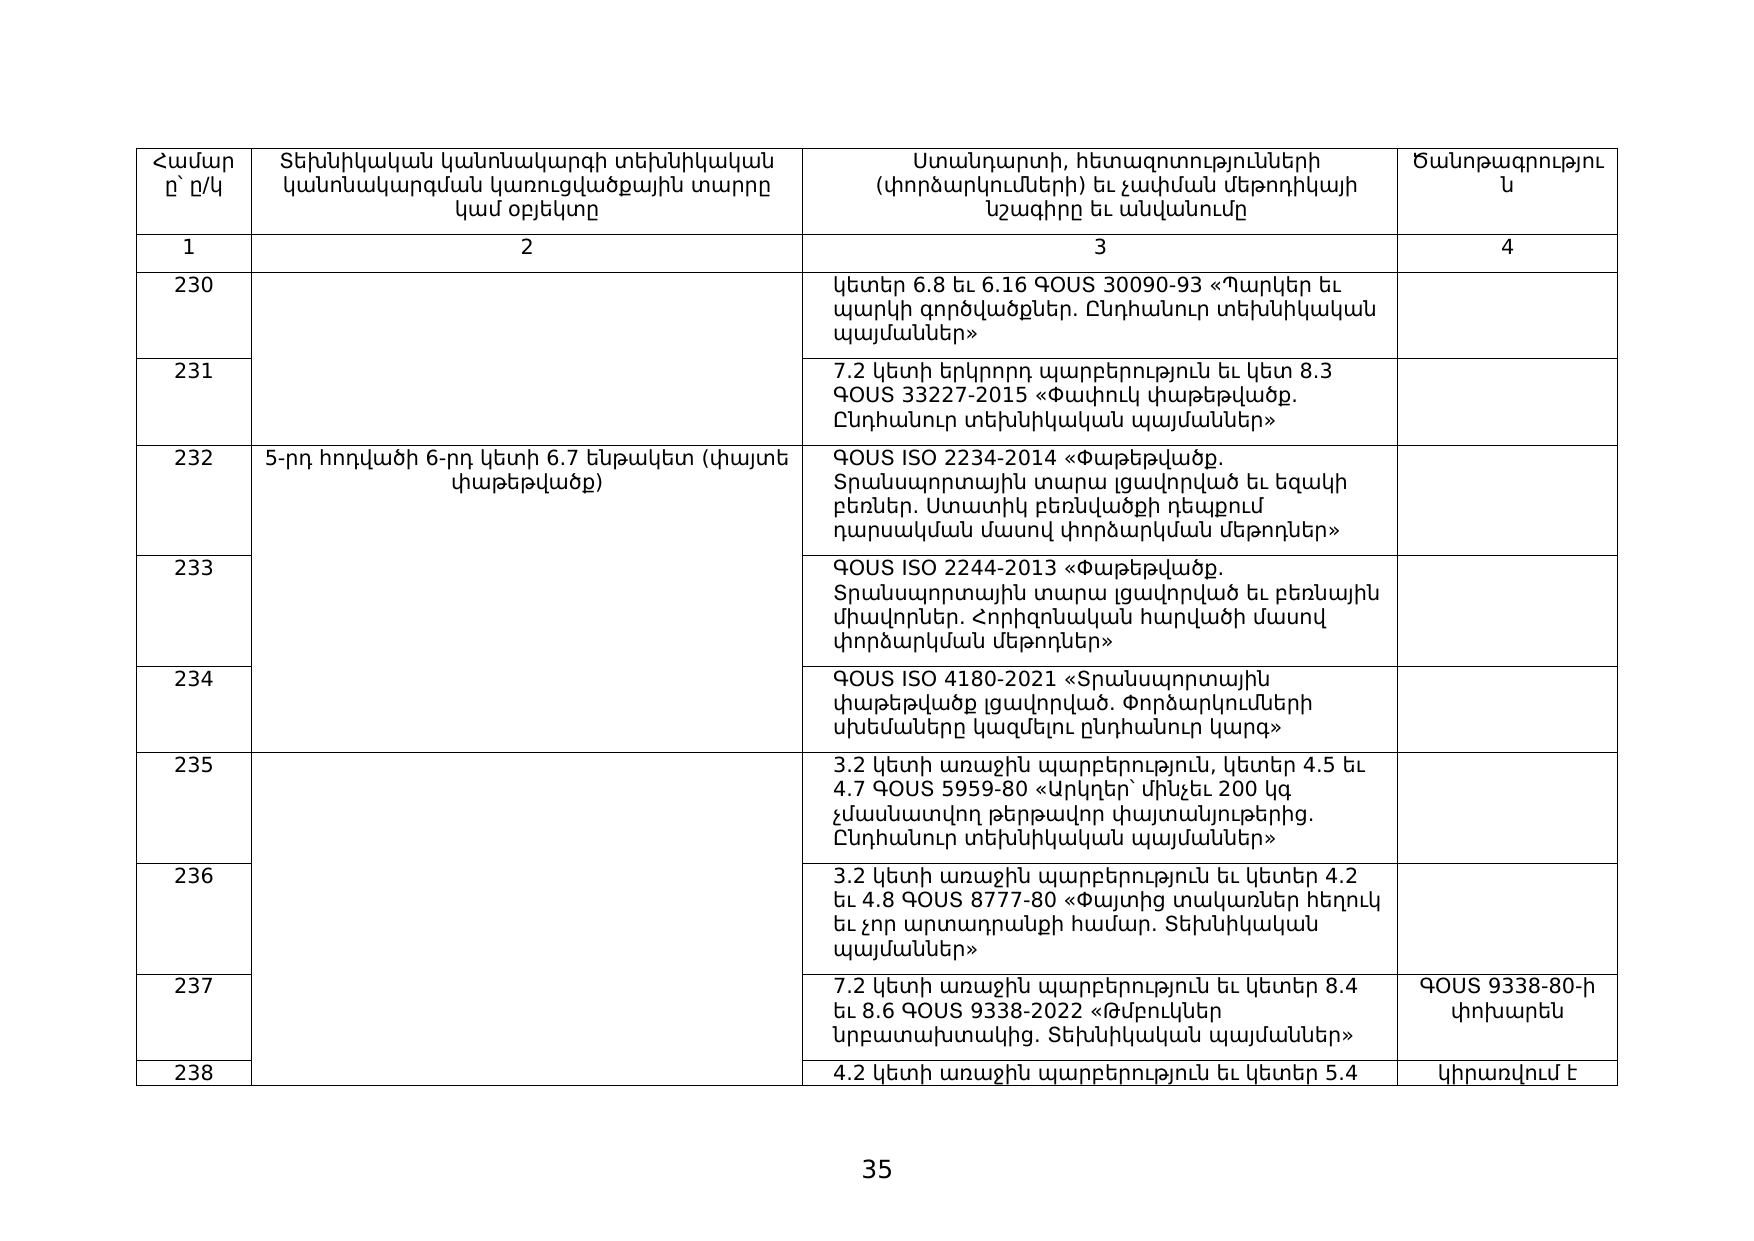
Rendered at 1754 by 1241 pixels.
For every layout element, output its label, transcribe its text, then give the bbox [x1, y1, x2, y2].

table_cell [1398, 446, 1617, 555]
table_cell [1398, 359, 1617, 444]
table_cell 231 [137, 359, 251, 444]
table_cell 2 [252, 235, 802, 272]
table_cell 3.2 կետի առաջին պարբերություն եւ կետեր 4.2 եւ 4.8 ԳՕՍՏ 8777-80 «Փայտից տակառներ հեղուկ եւ չոր արտադրանքի համար. Տեխնիկական պայմաններ» [803, 864, 1397, 973]
table_cell կիրառվում է մինչեւ 2025 թվականի հունվարի 1-ը [1398, 1061, 1617, 1085]
table_cell 236 [137, 864, 251, 973]
table_header Ստանդարտի, հետազոտությունների (փորձարկումների) եւ չափման մեթոդիկայի նշագիրը եւ անվանումը [803, 149, 1397, 234]
table_cell 7.2 կետի առաջին պարբերություն եւ կետեր 8.4 եւ 8.6 ԳՕՍՏ 9338-2022 «Թմբուկներ նրբատախտակից. Տեխնիկական պայմաններ» [803, 975, 1397, 1060]
table_cell կետեր 6.8 եւ 6.16 ԳՕՍՏ 30090-93 «Պարկեր եւ պարկի գործվածքներ. Ընդհանուր տեխնիկական պայմաններ» [803, 273, 1397, 358]
table_cell ԳՕՍՏ ISO 2244-2013 «Փաթեթվածք. Տրանսպորտային տարա լցավորված եւ բեռնային միավորներ. Հորիզոնական հարվածի մասով փորձարկման մեթոդներ» [803, 556, 1397, 666]
table_header Ծանոթագրություն [1398, 149, 1617, 234]
table_cell [1398, 753, 1617, 863]
table_cell 5-րդ հոդվածի 6-րդ կետի 6.7 ենթակետ (փայտե փաթեթվածք) [252, 446, 802, 752]
table_cell 3 [803, 235, 1397, 272]
table_cell 233 [137, 556, 251, 666]
table_cell 232 [137, 446, 251, 555]
table_cell 3.2 կետի առաջին պարբերություն, կետեր 4.5 եւ 4.7 ԳՕՍՏ 5959-80 «Արկղեր՝ մինչեւ 200 կգ չմասնատվող թերթավոր փայտանյութերից. Ընդհանուր տեխնիկական պայմաններ» [803, 753, 1397, 863]
table_header Տեխնիկական կանոնակարգի տեխնիկական կանոնակարգման կառուցվածքային տարրը կամ օբյեկտը [252, 149, 802, 234]
table_cell ԳՕՍՏ ISO 4180-2021 «Տրանսպորտային փաթեթվածք լցավորված. Փորձարկումների սխեմաները կազմելու ընդհանուր կարգ» [803, 667, 1397, 752]
table_cell 7.2 կետի երկրորդ պարբերություն եւ կետ 8.3 ԳՕՍՏ 33227-2015 «Փափուկ փաթեթվածք. Ընդհանուր տեխնիկական պայմաններ» [803, 359, 1397, 444]
table_cell [1398, 556, 1617, 666]
table_cell [1398, 273, 1617, 358]
table_cell 4 [1398, 235, 1617, 272]
table_cell [1398, 864, 1617, 973]
table_cell 238 [137, 1061, 251, 1085]
table_cell [252, 753, 802, 1085]
table_cell 234 [137, 667, 251, 752]
table_cell 235 [137, 753, 251, 863]
table_cell [1398, 667, 1617, 752]
table_cell 4.2 կետի առաջին պարբերություն եւ կետեր 5.4 եւ 5.6 ԳՕՍՏ 9338-80 «Թմբուկներ նրբատախտակից. Տեխնիկական պայմաններ» [803, 1061, 1397, 1085]
table_cell 237 [137, 975, 251, 1060]
table_cell 1 [137, 235, 251, 272]
table_header Համարը՝ ը/կ [137, 149, 251, 234]
table_cell 230 [137, 273, 251, 358]
table_cell ԳՕՍՏ 9338-80-ի փոխարեն [1398, 975, 1617, 1060]
table_cell ԳՕՍՏ ISO 2234-2014 «Փաթեթվածք. Տրանսպորտային տարա լցավորված եւ եզակի բեռներ. Ստատիկ բեռնվածքի դեպքում դարսակման մասով փորձարկման մեթոդներ» [803, 446, 1397, 555]
